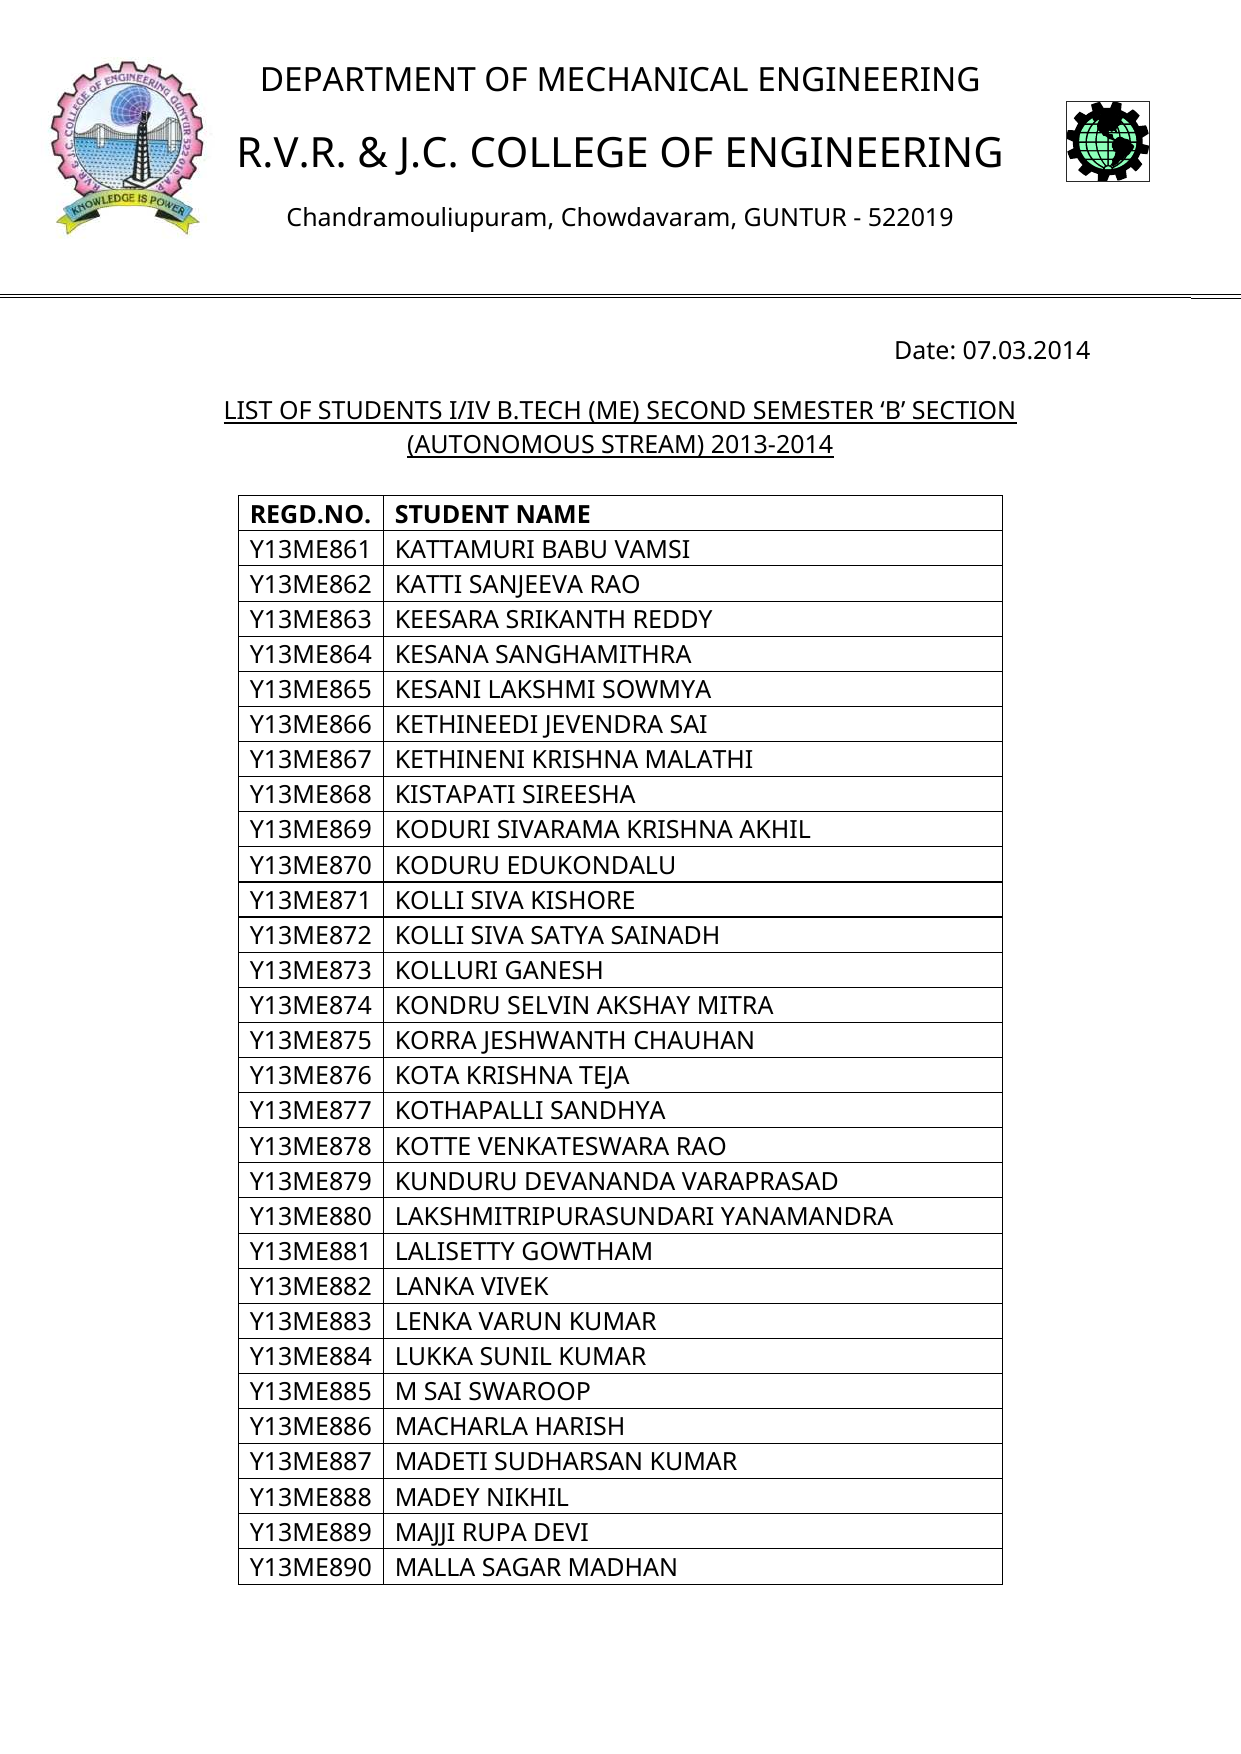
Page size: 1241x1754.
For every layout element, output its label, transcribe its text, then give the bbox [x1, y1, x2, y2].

table_cell KISTAPATI SIREESHA [384, 777, 1002, 811]
table_cell LENKA VARUN KUMAR [384, 1304, 1002, 1338]
text R.V.R. & J.C. COLLEGE OF ENGINEERING [150, 122, 1090, 179]
table_cell LALISETTY GOWTHAM [384, 1234, 1002, 1267]
table_cell Y13ME877 [239, 1093, 383, 1127]
table_cell KORRA JESHWANTH CHAUHAN [384, 1023, 1002, 1057]
table_cell KETHINENI KRISHNA MALATHI [384, 742, 1002, 776]
table_cell KESANA SANGHAMITHRA [384, 637, 1002, 671]
table_cell Y13ME873 [239, 953, 383, 987]
table_cell Y13ME882 [239, 1269, 383, 1303]
table_cell LANKA VIVEK [384, 1269, 1002, 1303]
table_cell Y13ME879 [239, 1163, 383, 1197]
table_cell MADEY NIKHIL [384, 1479, 1002, 1513]
table_cell MALLA SAGAR MADHAN [384, 1549, 1002, 1583]
picture [40, 57, 219, 239]
table_cell KESANI LAKSHMI SOWMYA [384, 672, 1002, 706]
table_cell Y13ME867 [239, 742, 383, 776]
table_cell KODURI SIVARAMA KRISHNA AKHIL [384, 812, 1002, 846]
table_cell LUKKA SUNIL KUMAR [384, 1339, 1002, 1373]
table_cell Y13ME888 [239, 1479, 383, 1513]
text Chandramouliupuram, Chowdavaram, GUNTUR - 522019 [150, 200, 1090, 234]
text LIST OF STUDENTS I/IV B.TECH (ME) SECOND SEMESTER ‘B’ SECTION (AUTONOMOUS STREAM) 2013-2014 [150, 393, 1090, 461]
table_cell Y13ME871 [239, 883, 383, 916]
table_cell KOTTE VENKATESWARA RAO [384, 1128, 1002, 1162]
table_cell KOLLI SIVA SATYA SAINADH [384, 918, 1002, 952]
table_cell Y13ME889 [239, 1514, 383, 1548]
table_header REGD.NO. [239, 496, 383, 530]
table_cell KEESARA SRIKANTH REDDY [384, 602, 1002, 636]
table_cell MACHARLA HARISH [384, 1409, 1002, 1443]
table_cell Y13ME890 [239, 1549, 383, 1583]
table_cell LAKSHMITRIPURASUNDARI YANAMANDRA [384, 1198, 1002, 1232]
table_cell Y13ME863 [239, 602, 383, 636]
table_cell Y13ME868 [239, 777, 383, 811]
table_cell Y13ME887 [239, 1444, 383, 1478]
table_cell Y13ME875 [239, 1023, 383, 1057]
table_cell MADETI SUDHARSAN KUMAR [384, 1444, 1002, 1478]
table_cell KODURU EDUKONDALU [384, 847, 1002, 881]
table_cell KETHINEEDI JEVENDRA SAI [384, 707, 1002, 741]
table_cell Y13ME865 [239, 672, 383, 706]
table_cell M SAI SWAROOP [384, 1374, 1002, 1408]
table_cell Y13ME880 [239, 1198, 383, 1232]
table_cell Y13ME872 [239, 918, 383, 952]
table_cell MAJJI RUPA DEVI [384, 1514, 1002, 1548]
table_cell Y13ME878 [239, 1128, 383, 1162]
text Date: 07.03.2014 [150, 333, 1090, 367]
table_cell Y13ME886 [239, 1409, 383, 1443]
table_cell Y13ME864 [239, 637, 383, 671]
table_cell Y13ME870 [239, 847, 383, 881]
table_cell KOTHAPALLI SANDHYA [384, 1093, 1002, 1127]
table_cell Y13ME862 [239, 566, 383, 601]
table_cell KATTAMURI BABU VAMSI [384, 531, 1002, 565]
table_header STUDENT NAME [384, 496, 1002, 530]
table_cell KOTA KRISHNA TEJA [384, 1058, 1002, 1092]
table_cell Y13ME885 [239, 1374, 383, 1408]
table_cell Y13ME869 [239, 812, 383, 846]
table_cell KOLLI SIVA KISHORE [384, 883, 1002, 916]
table_cell Y13ME876 [239, 1058, 383, 1092]
table_cell KOLLURI GANESH [384, 953, 1002, 987]
table_cell KUNDURU DEVANANDA VARAPRASAD [384, 1163, 1002, 1197]
table_cell Y13ME874 [239, 988, 383, 1022]
table_cell Y13ME866 [239, 707, 383, 741]
table_cell KATTI SANJEEVA RAO [384, 566, 1002, 601]
table_cell KONDRU SELVIN AKSHAY MITRA [384, 988, 1002, 1022]
table_cell Y13ME881 [239, 1234, 383, 1267]
table_cell Y13ME884 [239, 1339, 383, 1373]
table_cell Y13ME883 [239, 1304, 383, 1338]
table_cell Y13ME861 [239, 531, 383, 565]
text DEPARTMENT OF MECHANICAL ENGINEERING [150, 56, 1090, 102]
